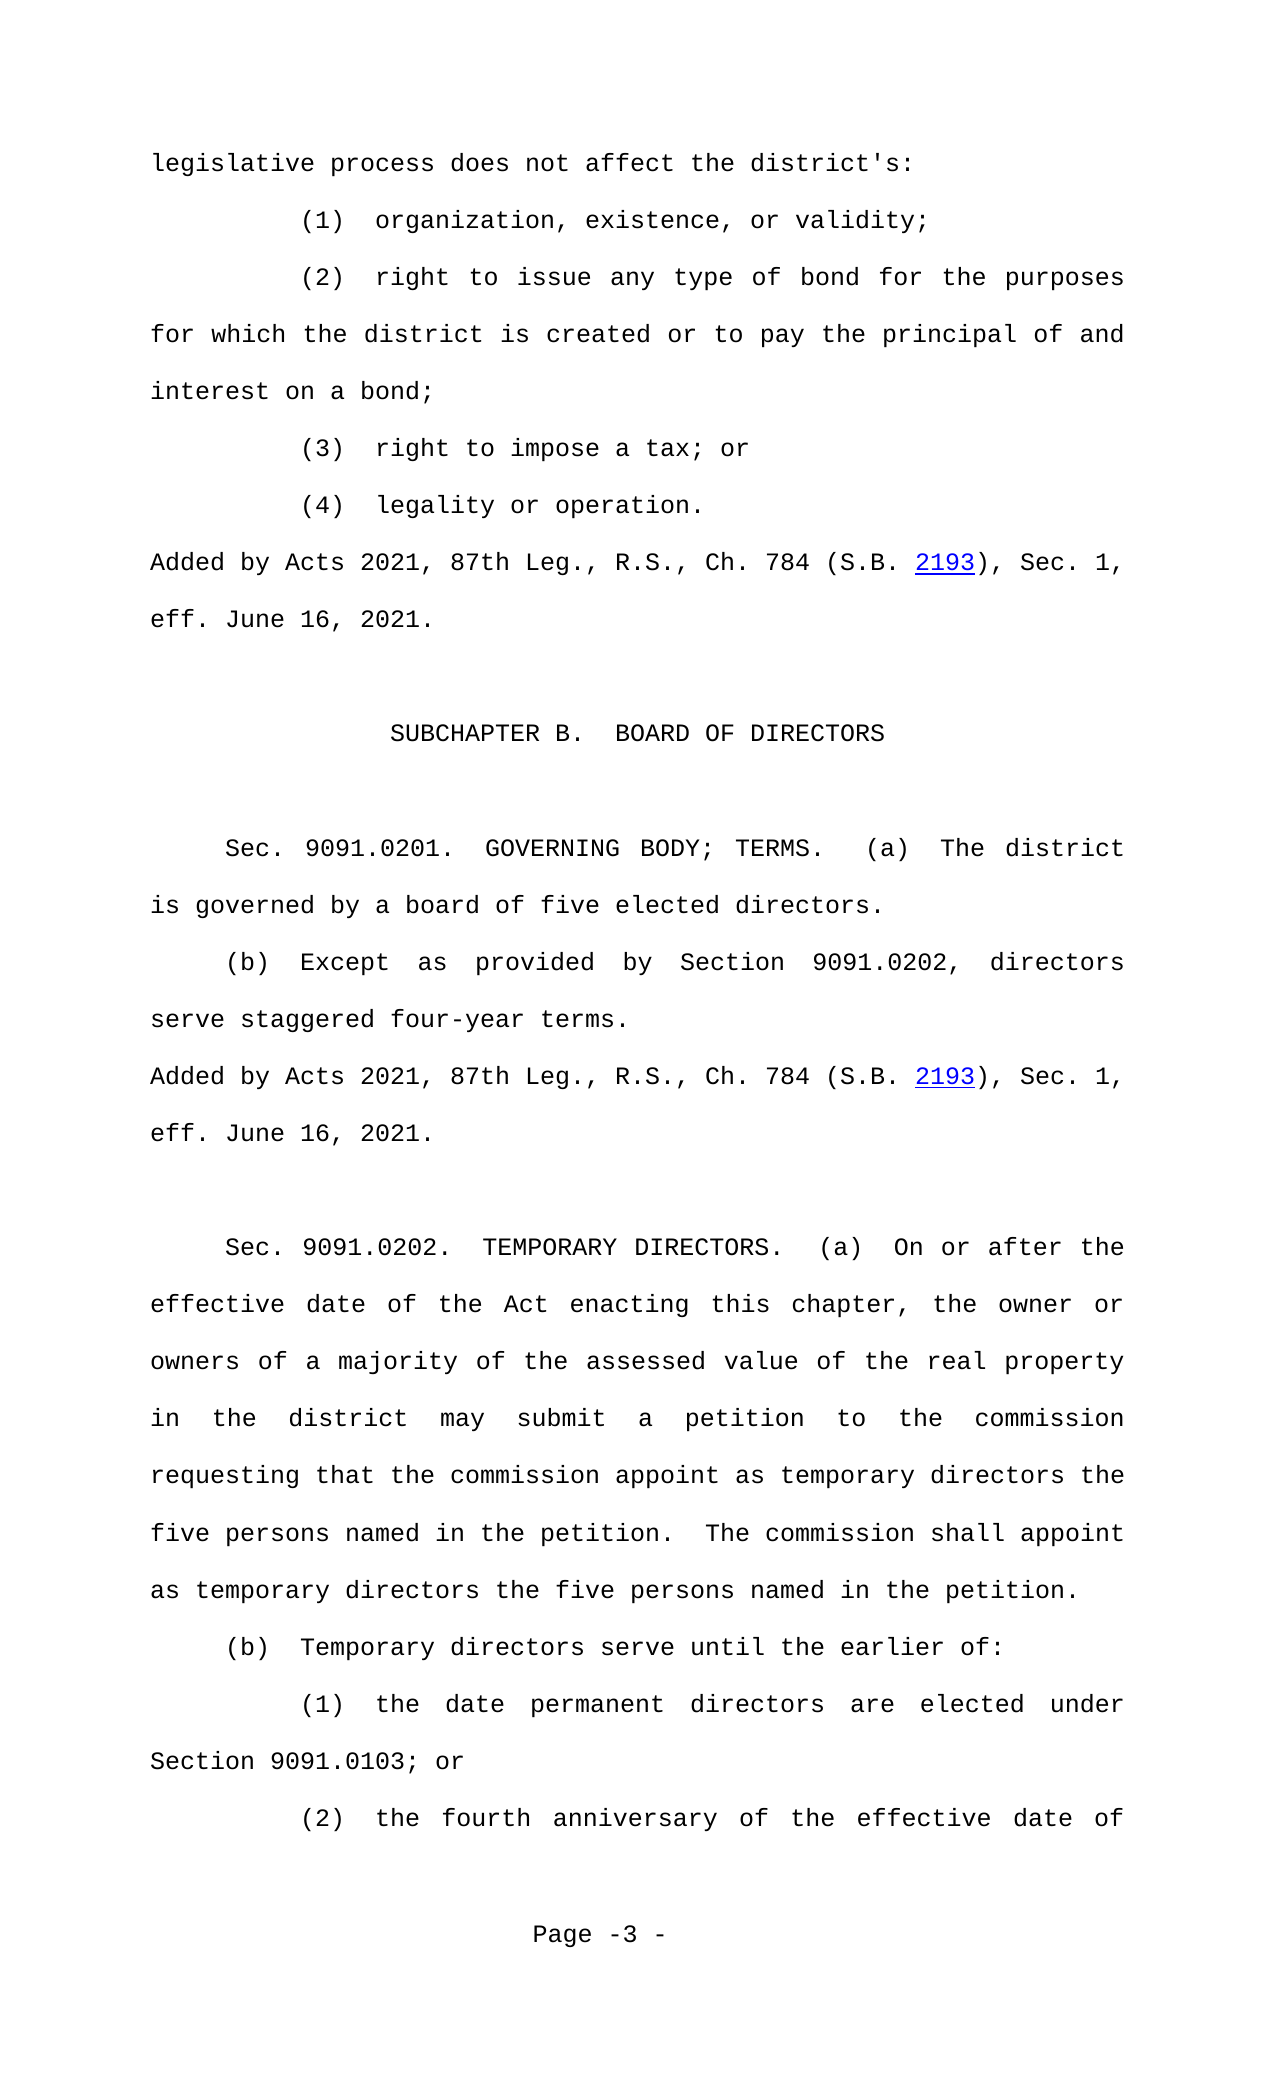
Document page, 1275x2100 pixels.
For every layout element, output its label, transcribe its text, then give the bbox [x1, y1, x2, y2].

text Sec. 9091.0201. GOVERNING BODY; TERMS. (a) The district is governed by a board of five elected directors. [150, 835, 1125, 921]
text (2) right to issue any type of bond for the purposes for which the district is created or to pay the principal of and interest on a bond; [150, 264, 1125, 407]
text Added by Acts 2021, 87th Leg., R.S., Ch. 784 (S.B. 2193), Sec. 1, eff. June 16, 2021. [150, 549, 1125, 635]
text (1) the date permanent directors are elected under Section 9091.0103; or [150, 1691, 1125, 1777]
text (4) legality or operation. [150, 492, 1125, 521]
text (1) organization, existence, or validity; [150, 207, 1125, 236]
text (b) Temporary directors serve until the earlier of: [150, 1634, 1125, 1663]
text (3) right to impose a tax; or [150, 435, 1125, 464]
text Sec. 9091.0202. TEMPORARY DIRECTORS. (a) On or after the effective date of the Act enacting this chapter, the owner or owners of a majority of the assessed value of the real property in the district may submit a petition to the commission requesting that the commission appoint as temporary directors the five persons named in the petition. The commission shall appoint as temporary directors the five persons named in the petition. [150, 1234, 1125, 1606]
text SUBCHAPTER B. BOARD OF DIRECTORS [150, 721, 1125, 749]
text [150, 150, 1125, 178]
text (b) Except as provided by Section 9091.0202, directors serve staggered four-year terms. [150, 949, 1125, 1035]
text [150, 1805, 1125, 1834]
text Added by Acts 2021, 87th Leg., R.S., Ch. 784 (S.B. 2193), Sec. 1, eff. June 16, 2021. [150, 1063, 1125, 1149]
